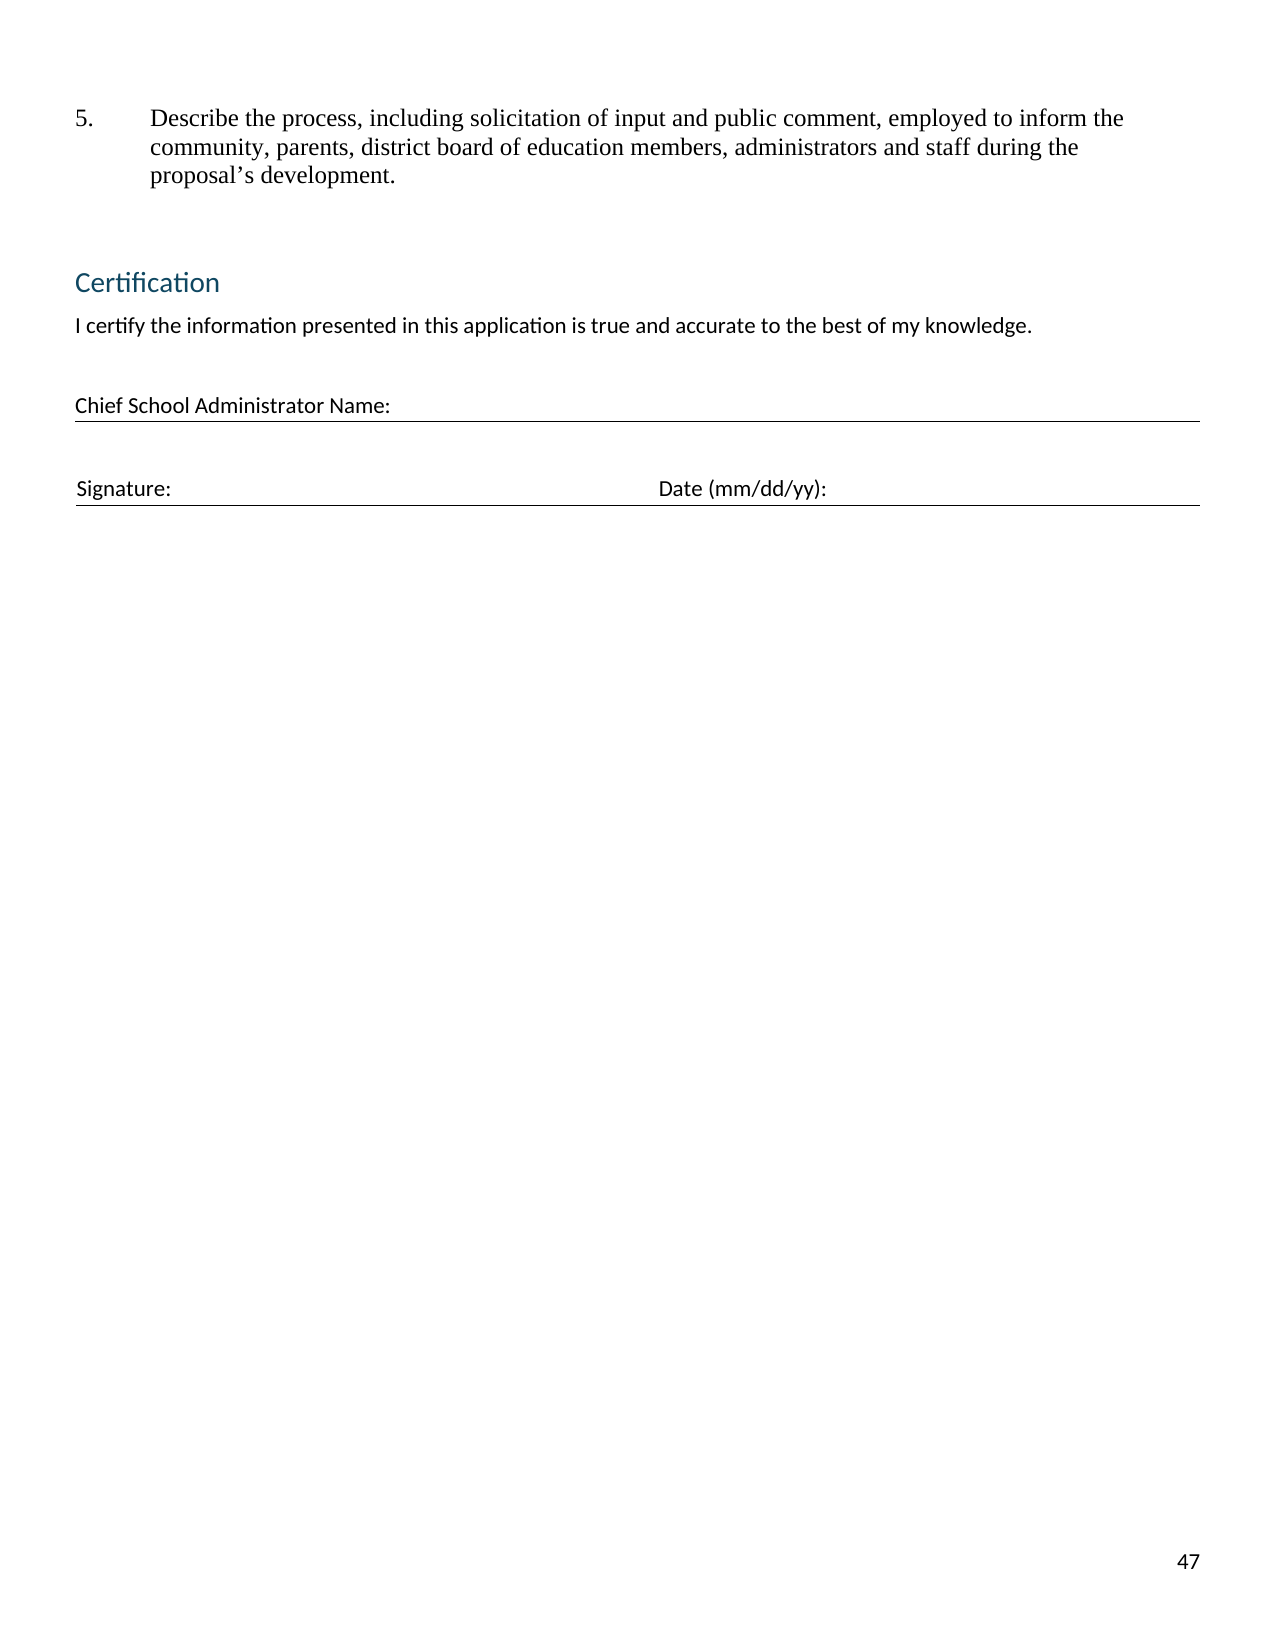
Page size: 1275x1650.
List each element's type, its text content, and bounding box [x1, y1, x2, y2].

text I certify the information presented in this application is true and accurate to the best of my knowledge. [75, 311, 1266, 339]
text 5. Describe the process, including solicitation of input and public comment, employed to inform the community, parents, district board of education members, administrators and staff during the proposal’s development. [75, 103, 1181, 189]
subtitle Certification [75, 264, 1200, 300]
text Chief School Administrator Name: [75, 391, 1200, 421]
text Signature: Date (mm/dd/yy): [76, 474, 1200, 505]
